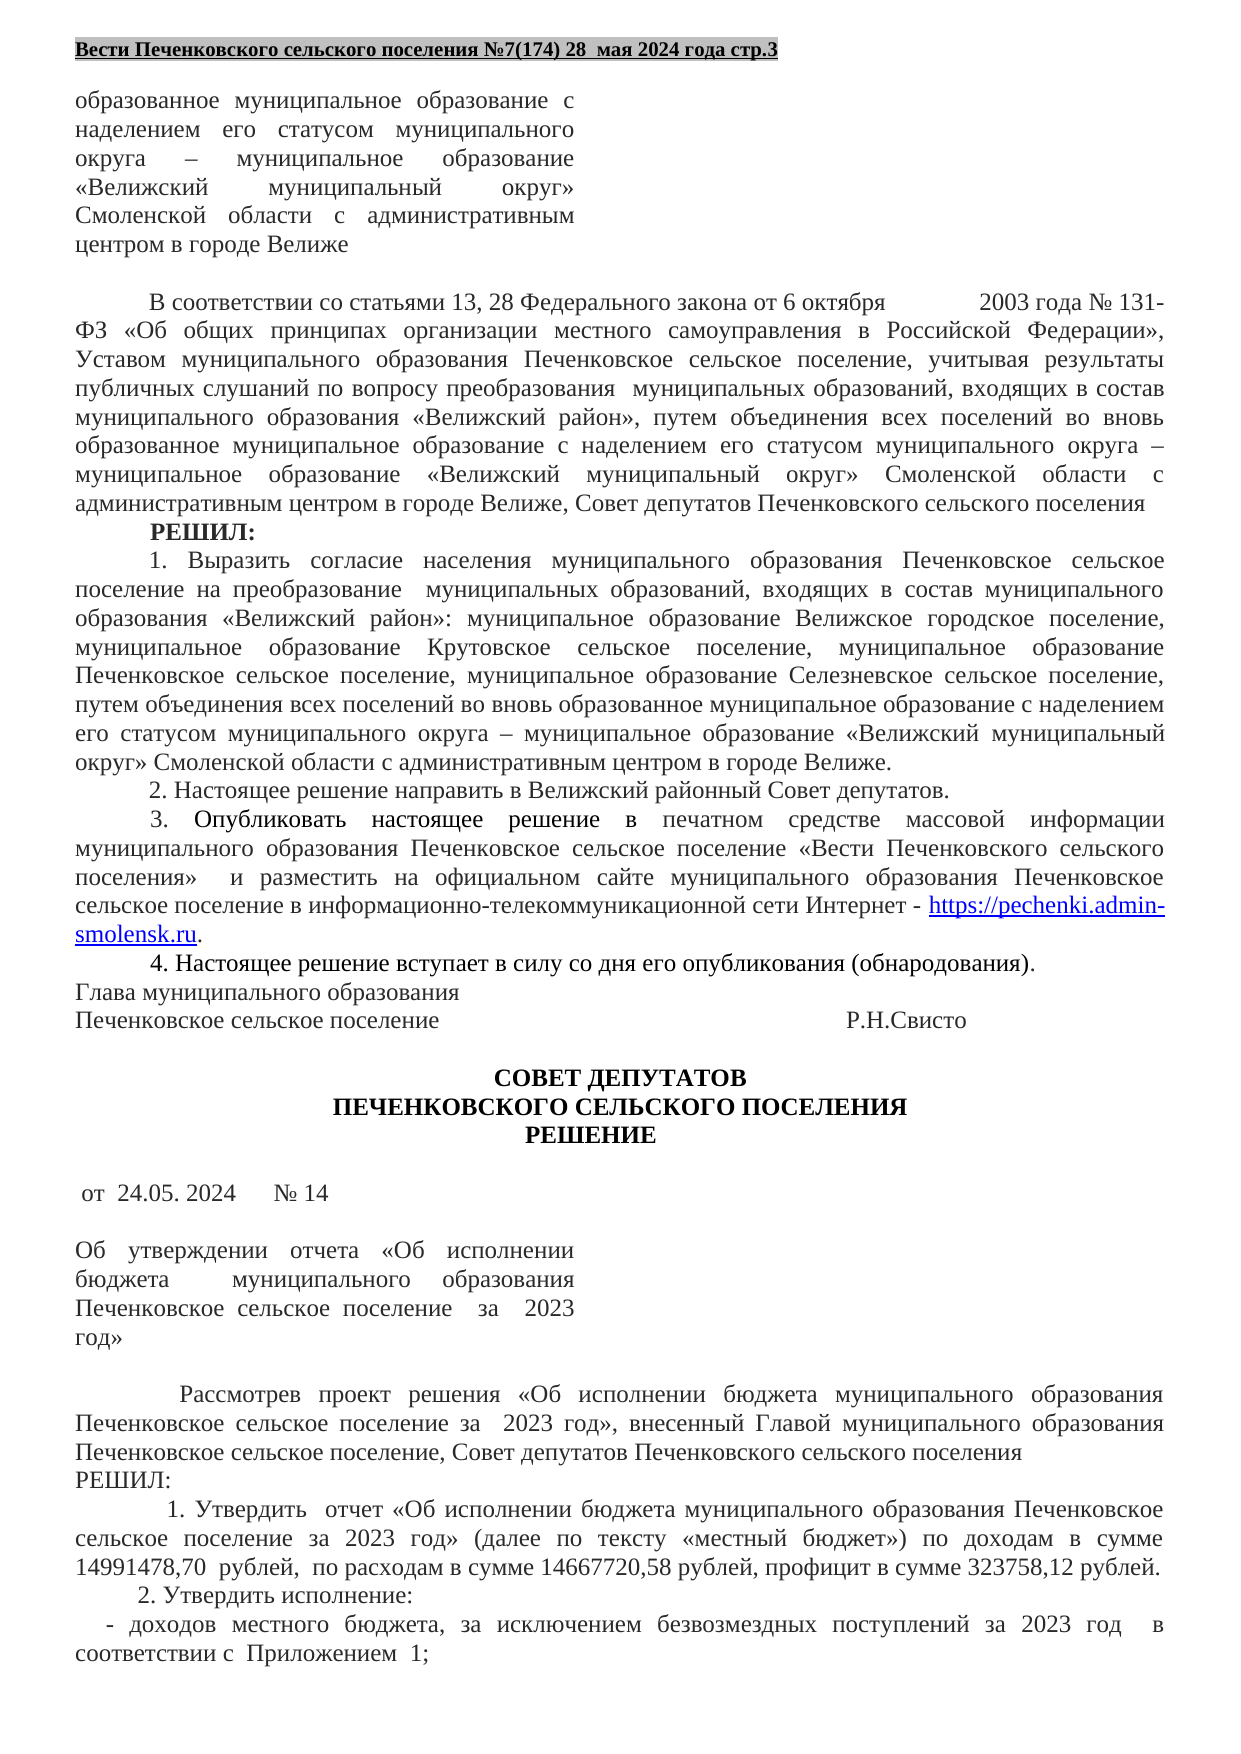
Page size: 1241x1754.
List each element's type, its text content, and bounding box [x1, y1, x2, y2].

text Рассмотрев проект решения «Об исполнении бюджета муниципального образования Печенковское сельское поселение за 2023 год», внесенный Главой муниципального образования Печенковское сельское поселение, Совет депутатов Печенковского сельского поселения [75, 1379, 1165, 1465]
text В соответствии со статьями 13, 28 Федерального закона от 6 октября 2003 года № 131-ФЗ «Об общих принципах организации местного самоуправления в Российской Федерации», Уставом муниципального образования Печенковское сельское поселение, учитывая результаты публичных слушаний по вопросу преобразования муниципальных образований, входящих в состав муниципального образования «Велижский район», путем объединения всех поселений во вновь образованное муниципальное образование с наделением его статусом муниципального округа – муниципальное образование «Велижский муниципальный округ» Смоленской области с административным центром в городе Велиже, Совет депутатов Печенковского сельского поселения [75, 287, 1165, 517]
text Об утверждении отчета «Об исполнении бюджета муниципального образования Печенковское сельское поселение за 2023 год» [75, 1235, 575, 1350]
text - доходов местного бюджета, за исключением безвозмездных поступлений за 2023 год в соответствии с Приложением 1; [75, 1609, 1165, 1667]
text 2. Утвердить исполнение: [75, 1580, 1165, 1609]
subtitle РЕШЕНИЕ [75, 1120, 1165, 1149]
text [75, 85, 575, 258]
text 4. Настоящее решение вступает в силу со дня его опубликования (обнародования). [75, 948, 1165, 977]
text 1. Выразить согласие населения муниципального образования Печенковское сельское поселение на преобразование муниципальных образований, входящих в состав муниципального образования «Велижский район»: муниципальное образование Велижское городское поселение, муниципальное образование Крутовское сельское поселение, муниципальное образование Печенковское сельское поселение, муниципальное образование Селезневское сельское поселение, путем объединения всех поселений во вновь образованное муниципальное образование с наделением его статусом муниципального округа – муниципальное образование «Велижский муниципальный округ» Смоленской области с административным центром в городе Велиже. [75, 545, 1165, 775]
text 3. Опубликовать настоящее решение в печатном средстве массовой информации муниципального образования Печенковское сельское поселение «Вести Печенковского сельского поселения» и разместить на официальном сайте муниципального образования Печенковское сельское поселение в информационно-телекоммуникационной сети Интернет - https://pechenki.admin-smolensk.ru. [75, 804, 1165, 948]
subtitle ПЕЧЕНКОВСКОГО СЕЛЬСКОГО ПОСЕЛЕНИЯ [75, 1092, 1165, 1120]
subtitle СОВЕТ ДЕПУТАТОВ [75, 1063, 1165, 1092]
text от 24.05. 2024 № 14 [75, 1178, 1165, 1207]
text 1. Утвердить отчет «Об исполнении бюджета муниципального образования Печенковское сельское поселение за 2023 год» (далее по тексту «местный бюджет») по доходам в сумме 14991478,70 рублей, по расходам в сумме 14667720,58 рублей, профицит в сумме 323758,12 рублей. [75, 1494, 1165, 1580]
text РЕШИЛ: [75, 1465, 1165, 1494]
text 2. Настоящее решение направить в Велижский районный Совет депутатов. [75, 775, 1165, 804]
text Печенковское сельское поселение Р.Н.Свисто [75, 1005, 1165, 1034]
text РЕШИЛ: [75, 517, 1165, 545]
text Глава муниципального образования [75, 977, 1165, 1005]
